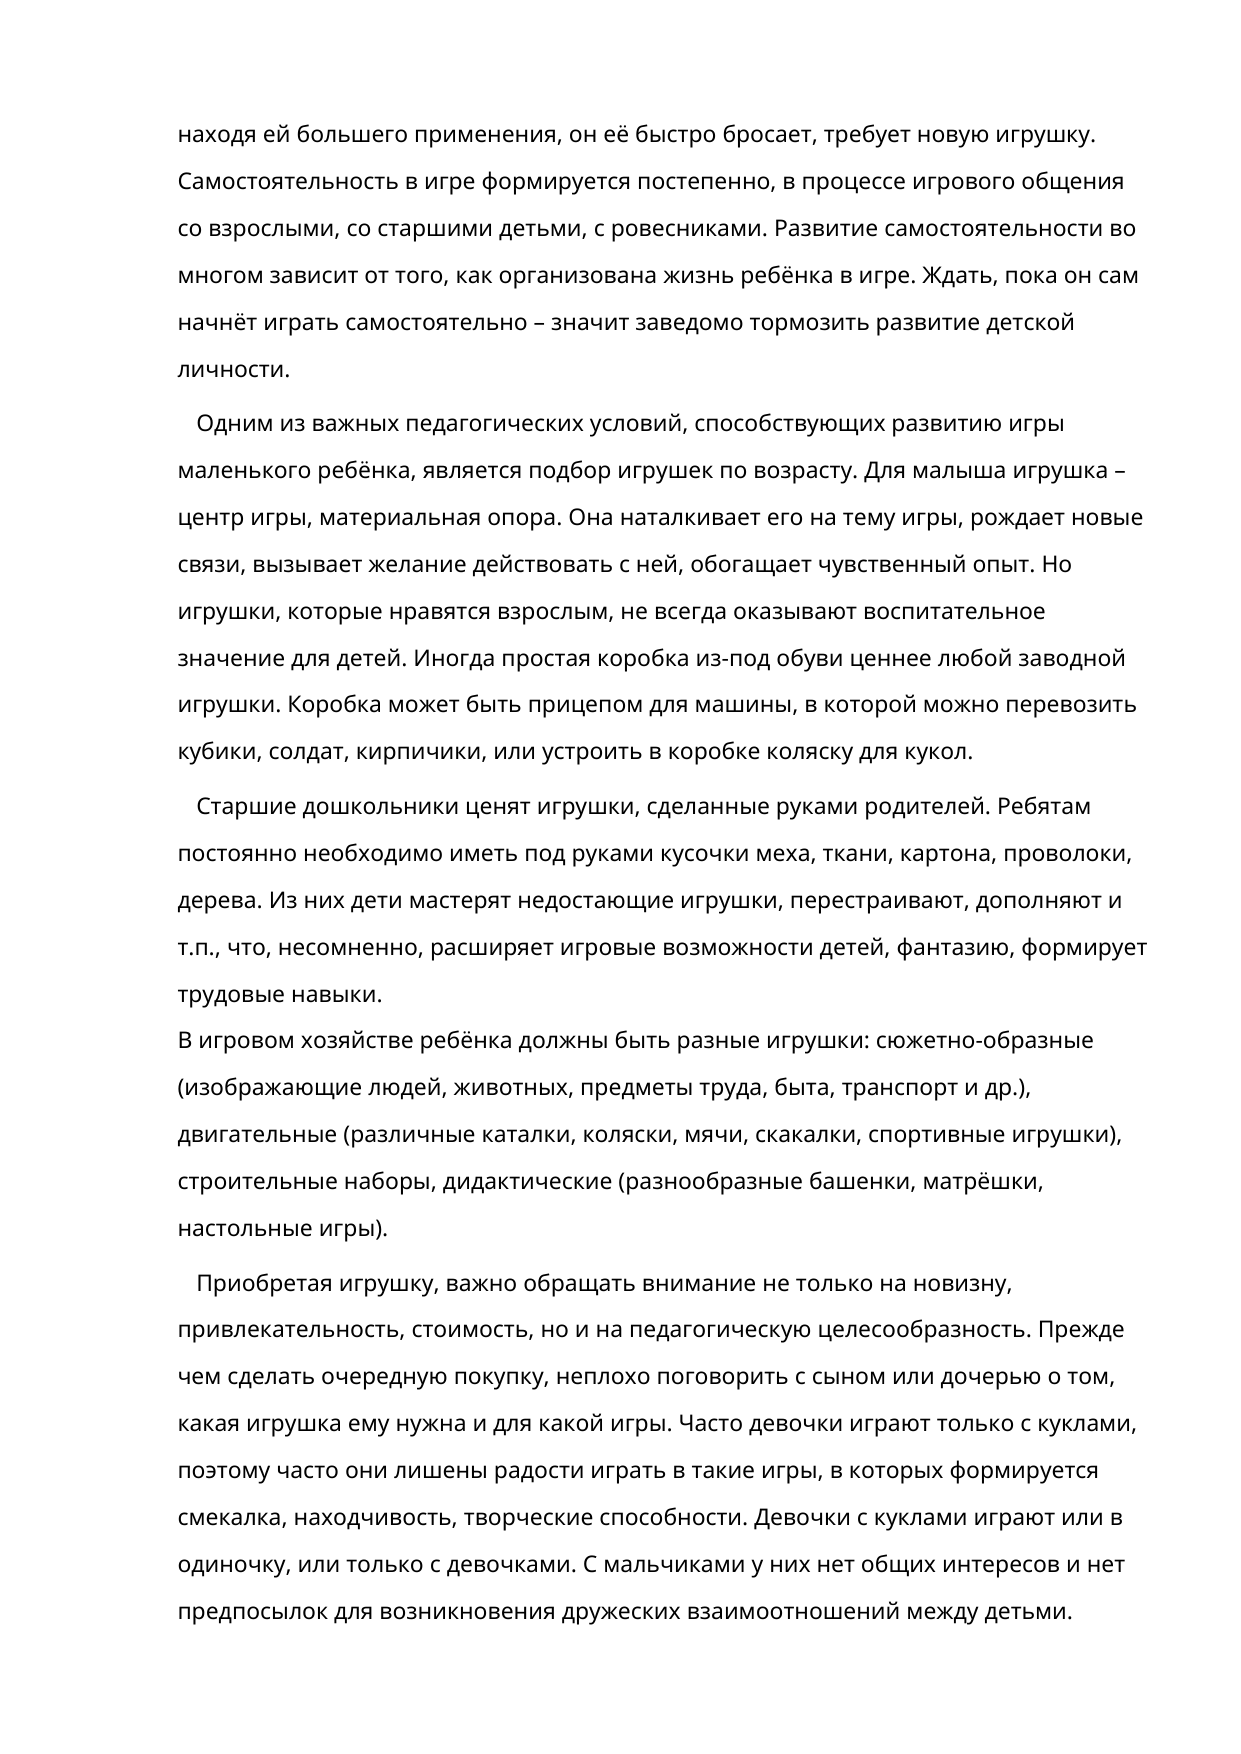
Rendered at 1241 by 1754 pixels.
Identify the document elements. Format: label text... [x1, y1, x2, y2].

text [177, 118, 1152, 384]
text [177, 1267, 1152, 1626]
text Одним из важных педагогических условий, способствующих развитию игры маленького ребёнка, является подбор игрушек по возрасту. Для малыша игрушка – центр игры, материальная опора. Она наталкивает его на тему игры, рождает новые связи, вызывает желание действовать с ней, обогащает чувственный опыт. Но игрушки, которые нравятся взрослым, не всегда оказывают воспитательное значение для детей. Иногда простая коробка из-под обуви ценнее любой заводной игрушки. Коробка может быть прицепом для машины, в которой можно перевозить кубики, солдат, кирпичики, или устроить в коробке коляску для кукол. [177, 407, 1152, 767]
text Старшие дошкольники ценят игрушки, сделанные руками родителей. Ребятам постоянно необходимо иметь под руками кусочки меха, ткани, картона, проволоки, дерева. Из них дети мастерят недостающие игрушки, перестраивают, дополняют и т.п., что, несомненно, расширяет игровые возможности детей, фантазию, формирует трудовые навыки. В игровом хозяйстве ребёнка должны быть разные игрушки: сюжетно-образные (изображающие людей, животных, предметы труда, быта, транспорт и др.), двигательные (различные каталки, коляски, мячи, скакалки, спортивные игрушки), строительные наборы, дидактические (разнообразные башенки, матрёшки, настольные игры). [177, 790, 1152, 1243]
